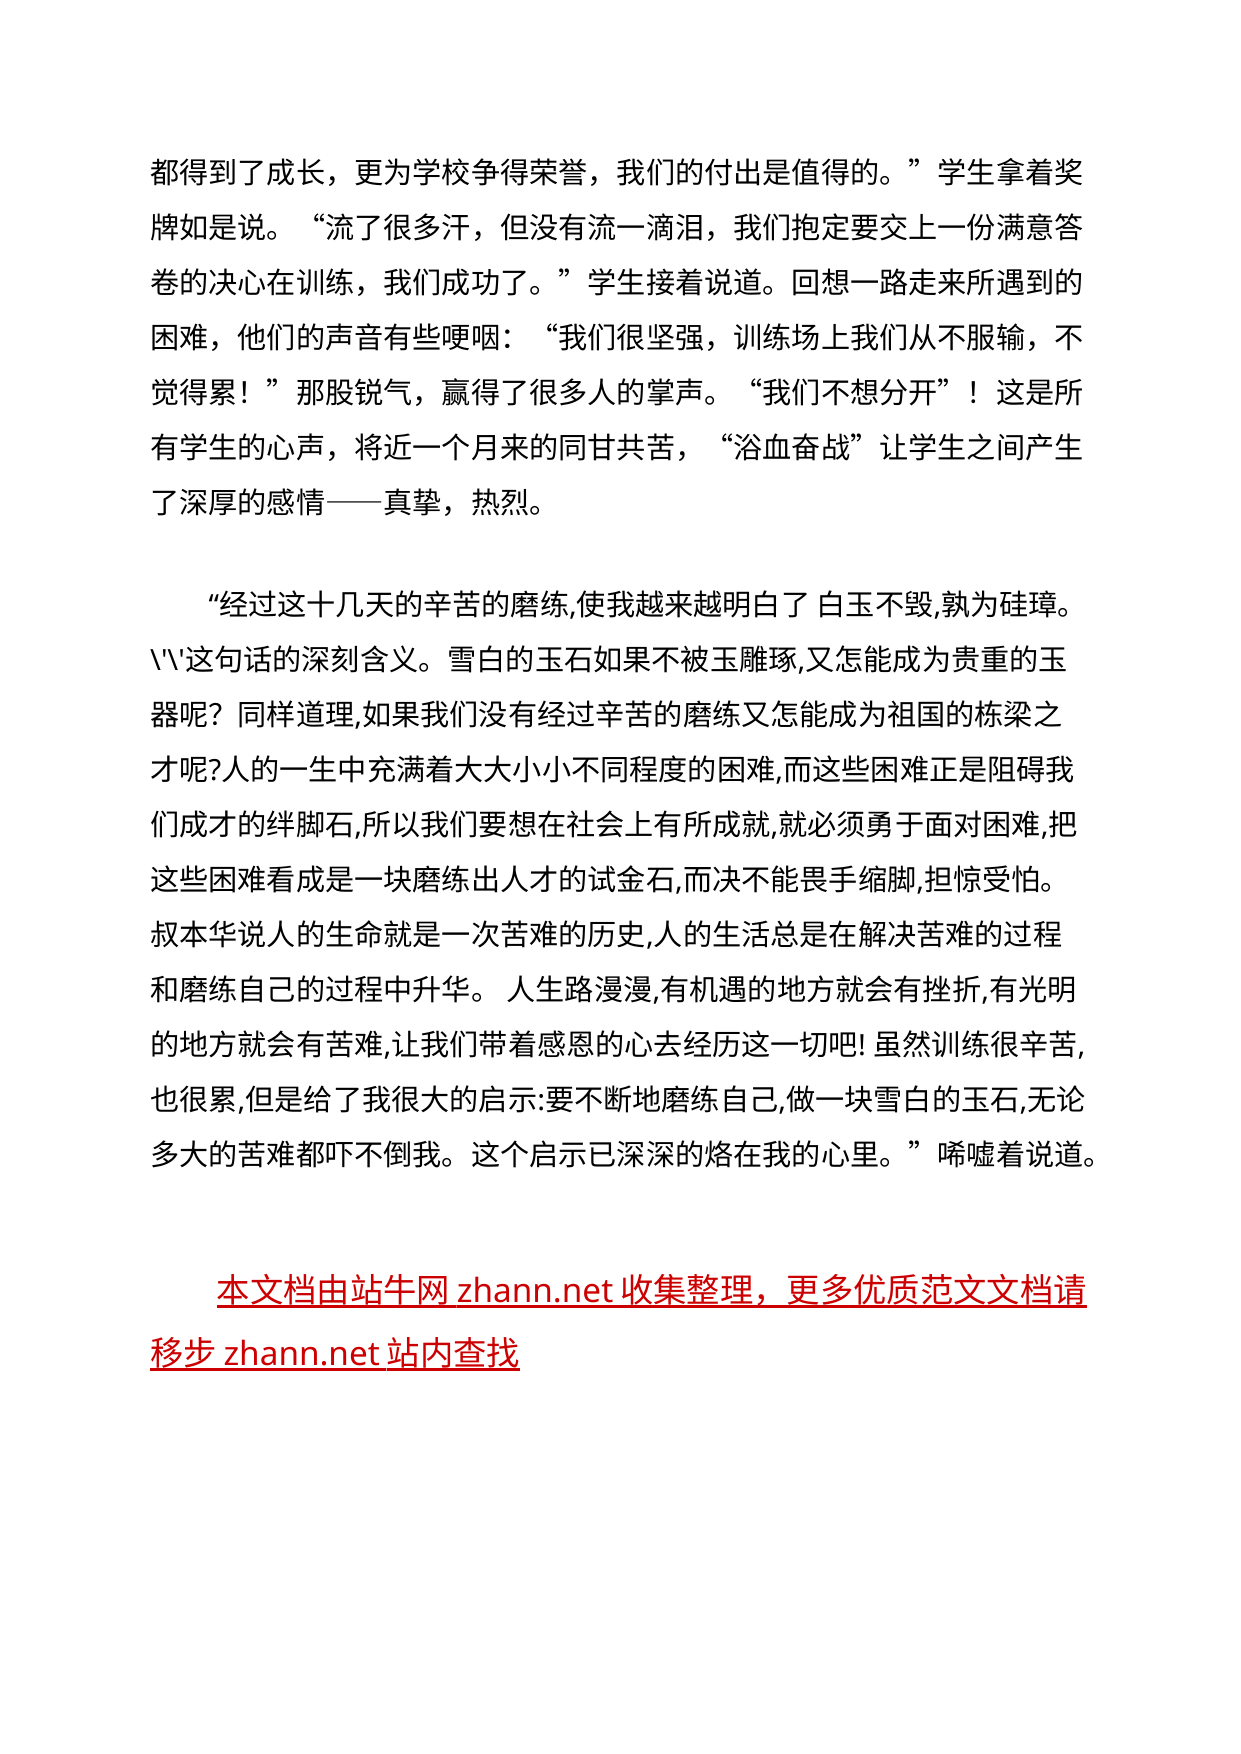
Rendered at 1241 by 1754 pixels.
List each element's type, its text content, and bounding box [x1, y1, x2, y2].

text “经过这十几天的辛苦的磨练,使我越来越明白了 白玉不毁,孰为硅璋。\'\'这句话的深刻含义。雪白的玉石如果不被玉雕琢,又怎能成为贵重的玉器呢？同样道理,如果我们没有经过辛苦的磨练又怎能成为祖国的栋梁之才呢?人的一生中充满着大大小小不同程度的困难,而这些困难正是阻碍我们成才的绊脚石,所以我们要想在社会上有所成就,就必须勇于面对困难,把这些困难看成是一块磨练出人才的试金石,而决不能畏手缩脚,担惊受怕。叔本华说人的生命就是一次苦难的历史,人的生活总是在解决苦难的过程和磨练自己的过程中升华。 人生路漫漫,有机遇的地方就会有挫折,有光明的地方就会有苦难,让我们带着感恩的心去经历这一切吧! 虽然训练很辛苦,也很累,但是给了我很大的启示:要不断地磨练自己,做一块雪白的玉石,无论多大的苦难都吓不倒我。这个启示已深深的烙在我的心里。”唏嘘着说道。 [150, 581, 1090, 1173]
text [150, 150, 1090, 522]
text 本文档由站牛网zhann.net收集整理，更多优质范文文档请移步zhann.net站内查找 [150, 1264, 1090, 1375]
